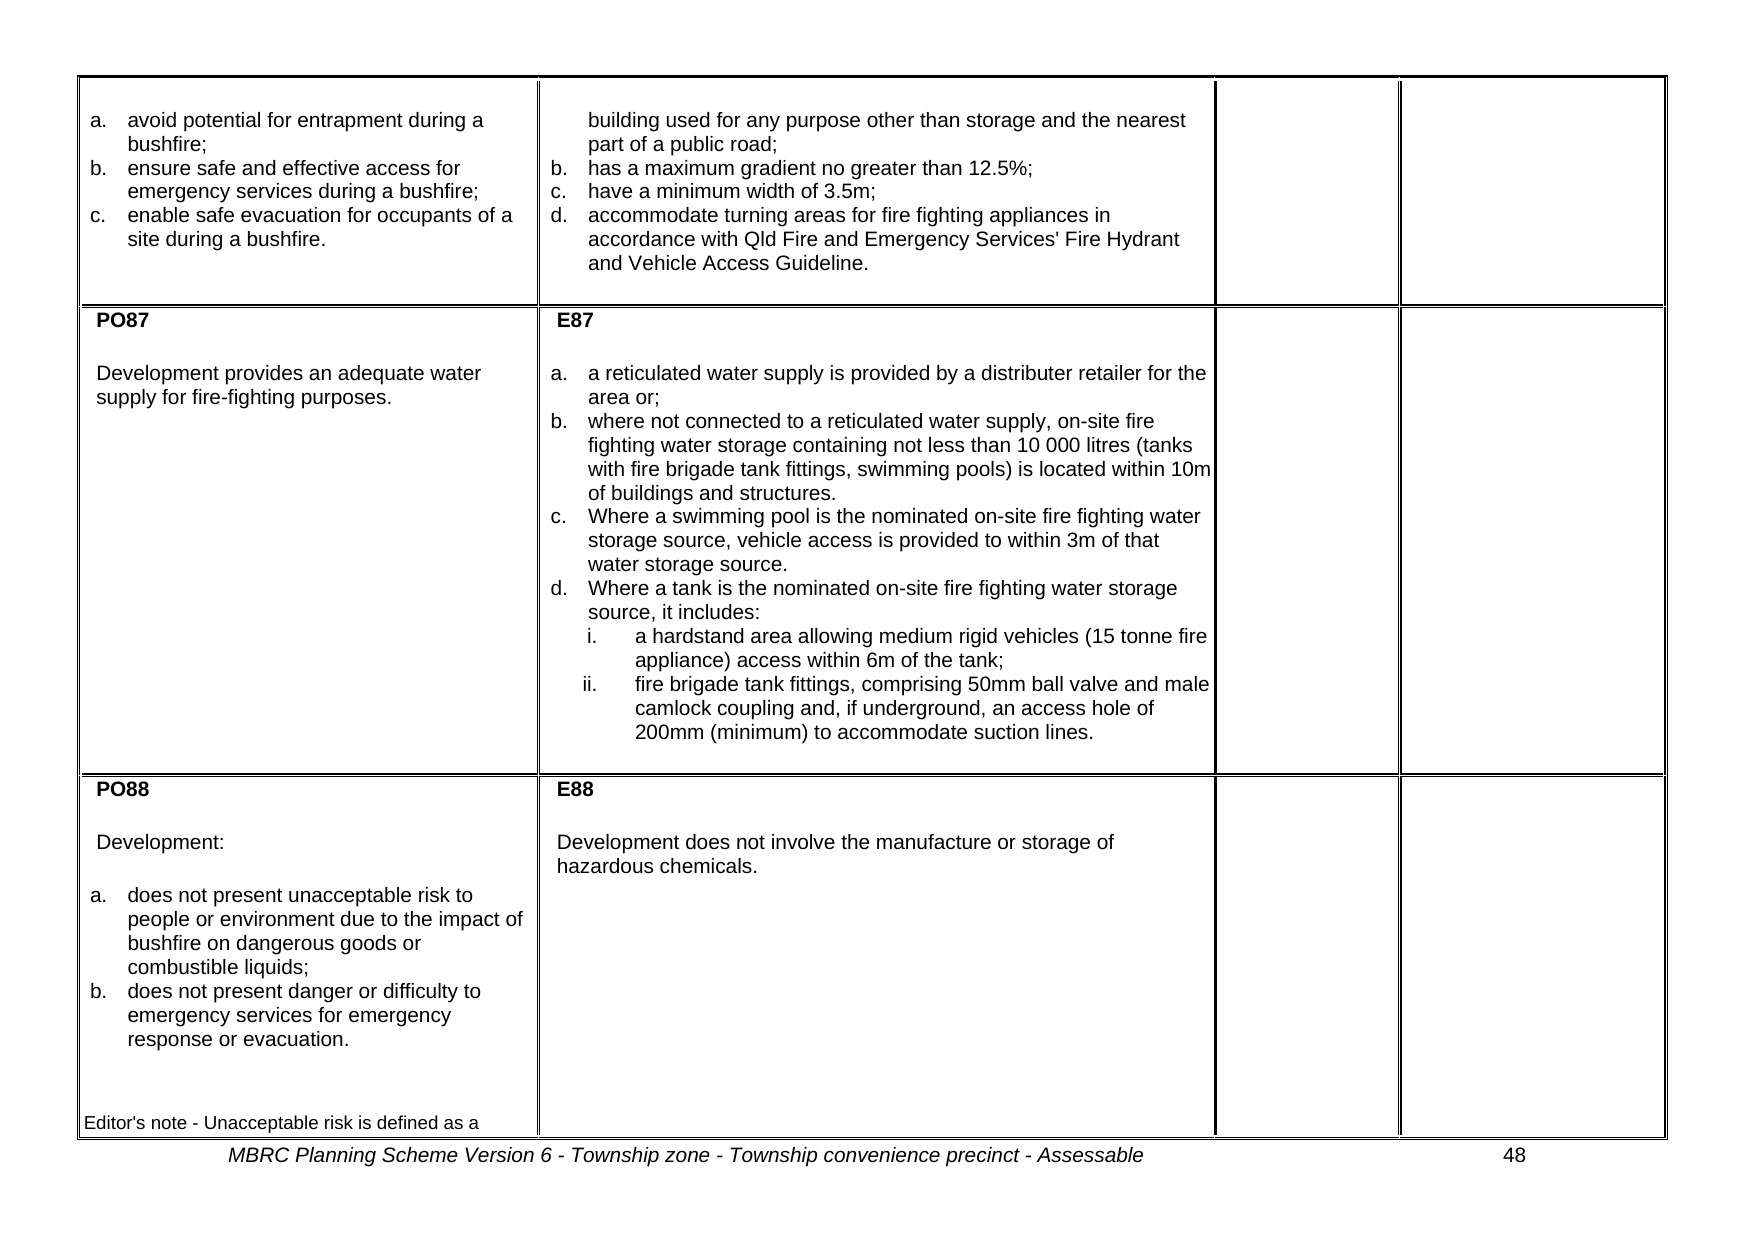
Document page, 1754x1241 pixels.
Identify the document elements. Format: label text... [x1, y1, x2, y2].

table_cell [80, 78, 539, 304]
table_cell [539, 77, 1215, 304]
table_cell [1217, 308, 1398, 773]
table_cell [80, 773, 539, 1136]
table_cell [1400, 78, 1664, 304]
table_cell [1215, 77, 1400, 304]
table_cell E87 a reticulated water supply is provided by a distributer retailer for the area or; where not connected to a reticulated water supply, on-site fire fighting water storage containing not less than 10 000 litres (tanks with fire brigade tank fittings, swimming pools) is located within 10m of buildings and structures. Where a swimming pool is the nominated on-site fire fighting water storage source, vehicle access is provided to within 3m of that water storage source. Where a tank is the nominated on-site fire fighting water storage source, it includes: a hardstand area allowing medium rigid vehicles (15 tonne fire appliance) access within 6m of the tank; fire brigade tank fittings, comprising 50mm ball valve and male camlock coupling and, if underground, an access hole of 200mm (minimum) to accommodate suction lines. [540, 308, 1214, 773]
table_cell PO87 Development provides an adequate water supply for fire-fighting purposes. [80, 304, 537, 773]
table_cell [1400, 773, 1665, 1136]
table_cell [1402, 304, 1665, 773]
table_cell [1215, 773, 1400, 1136]
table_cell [539, 777, 1215, 1136]
